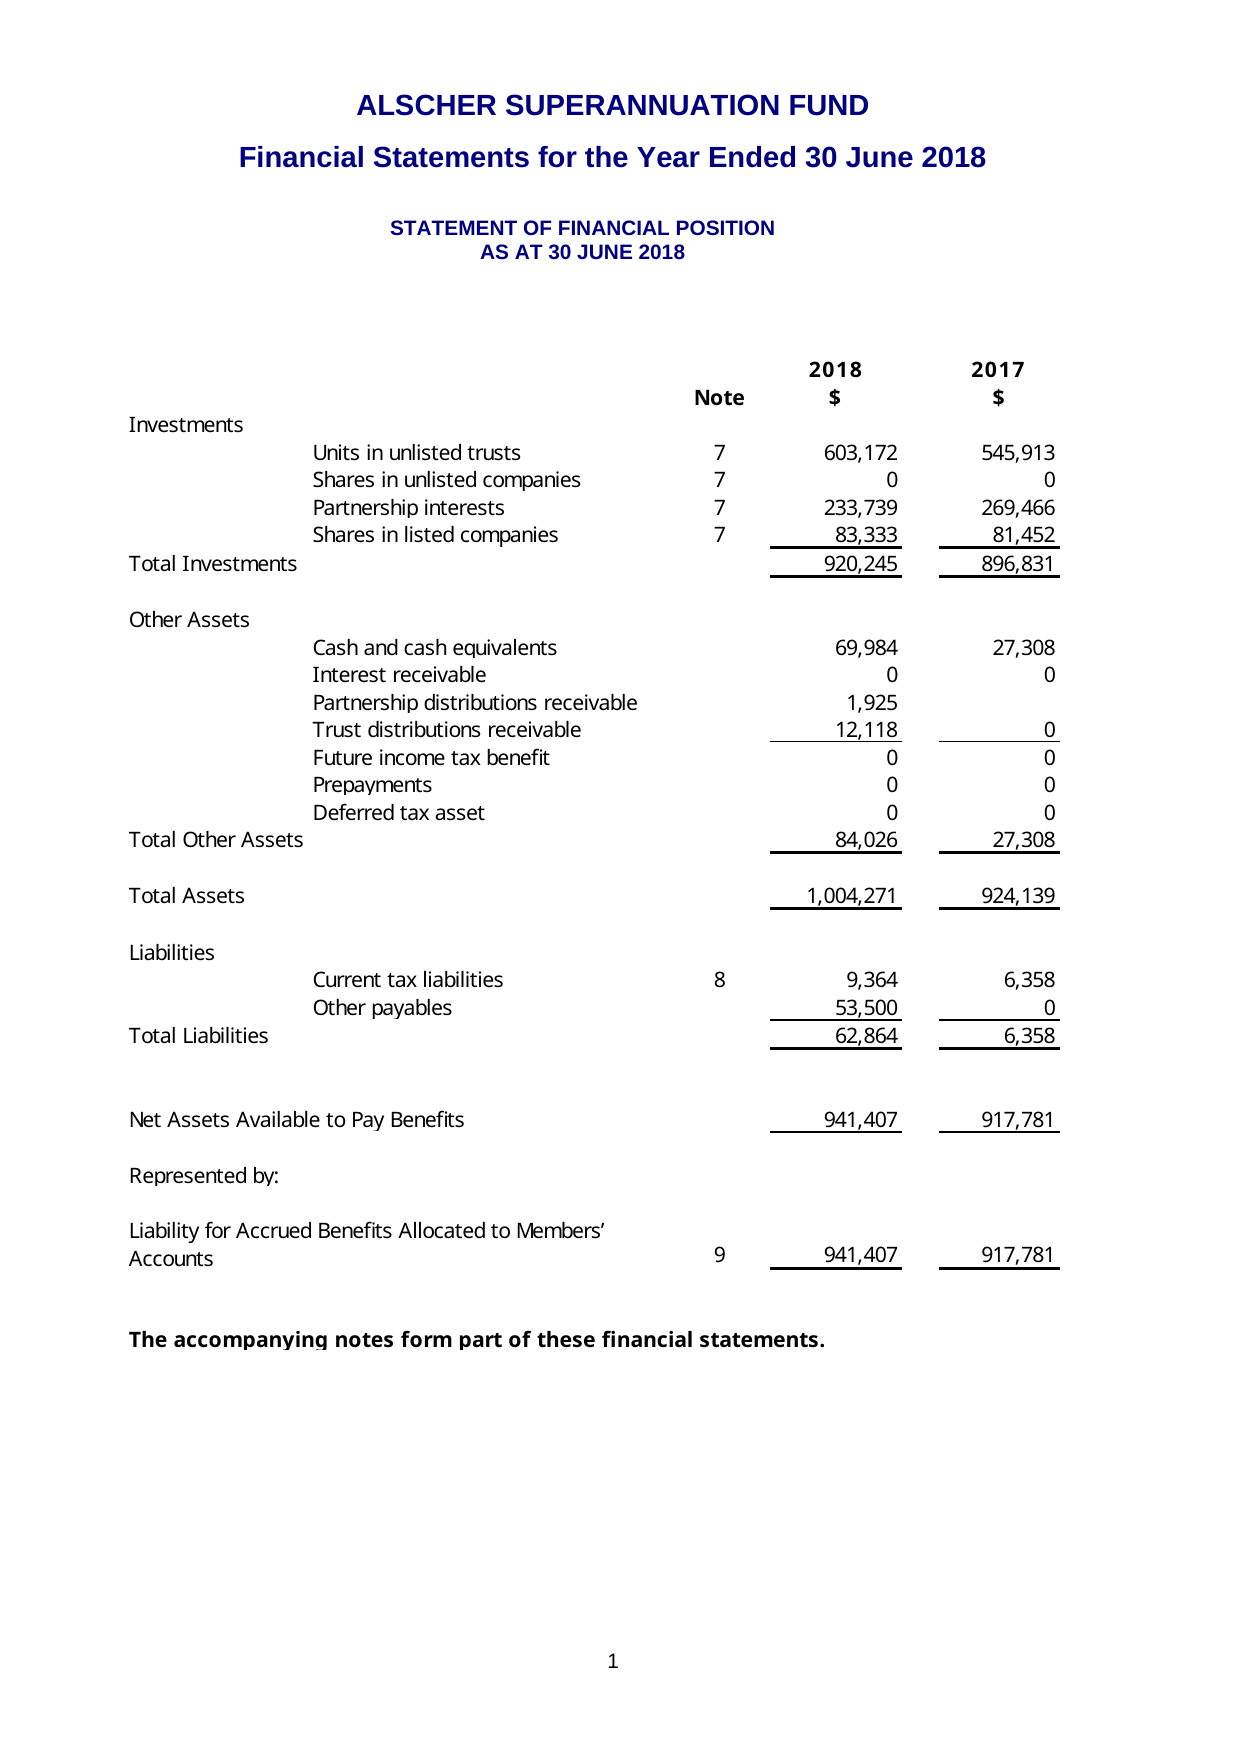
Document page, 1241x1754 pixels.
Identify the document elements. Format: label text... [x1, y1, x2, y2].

table_header STATEMENT OF FINANCIAL POSITION AS AT 30 JUNE 2018 [89, 216, 1076, 264]
